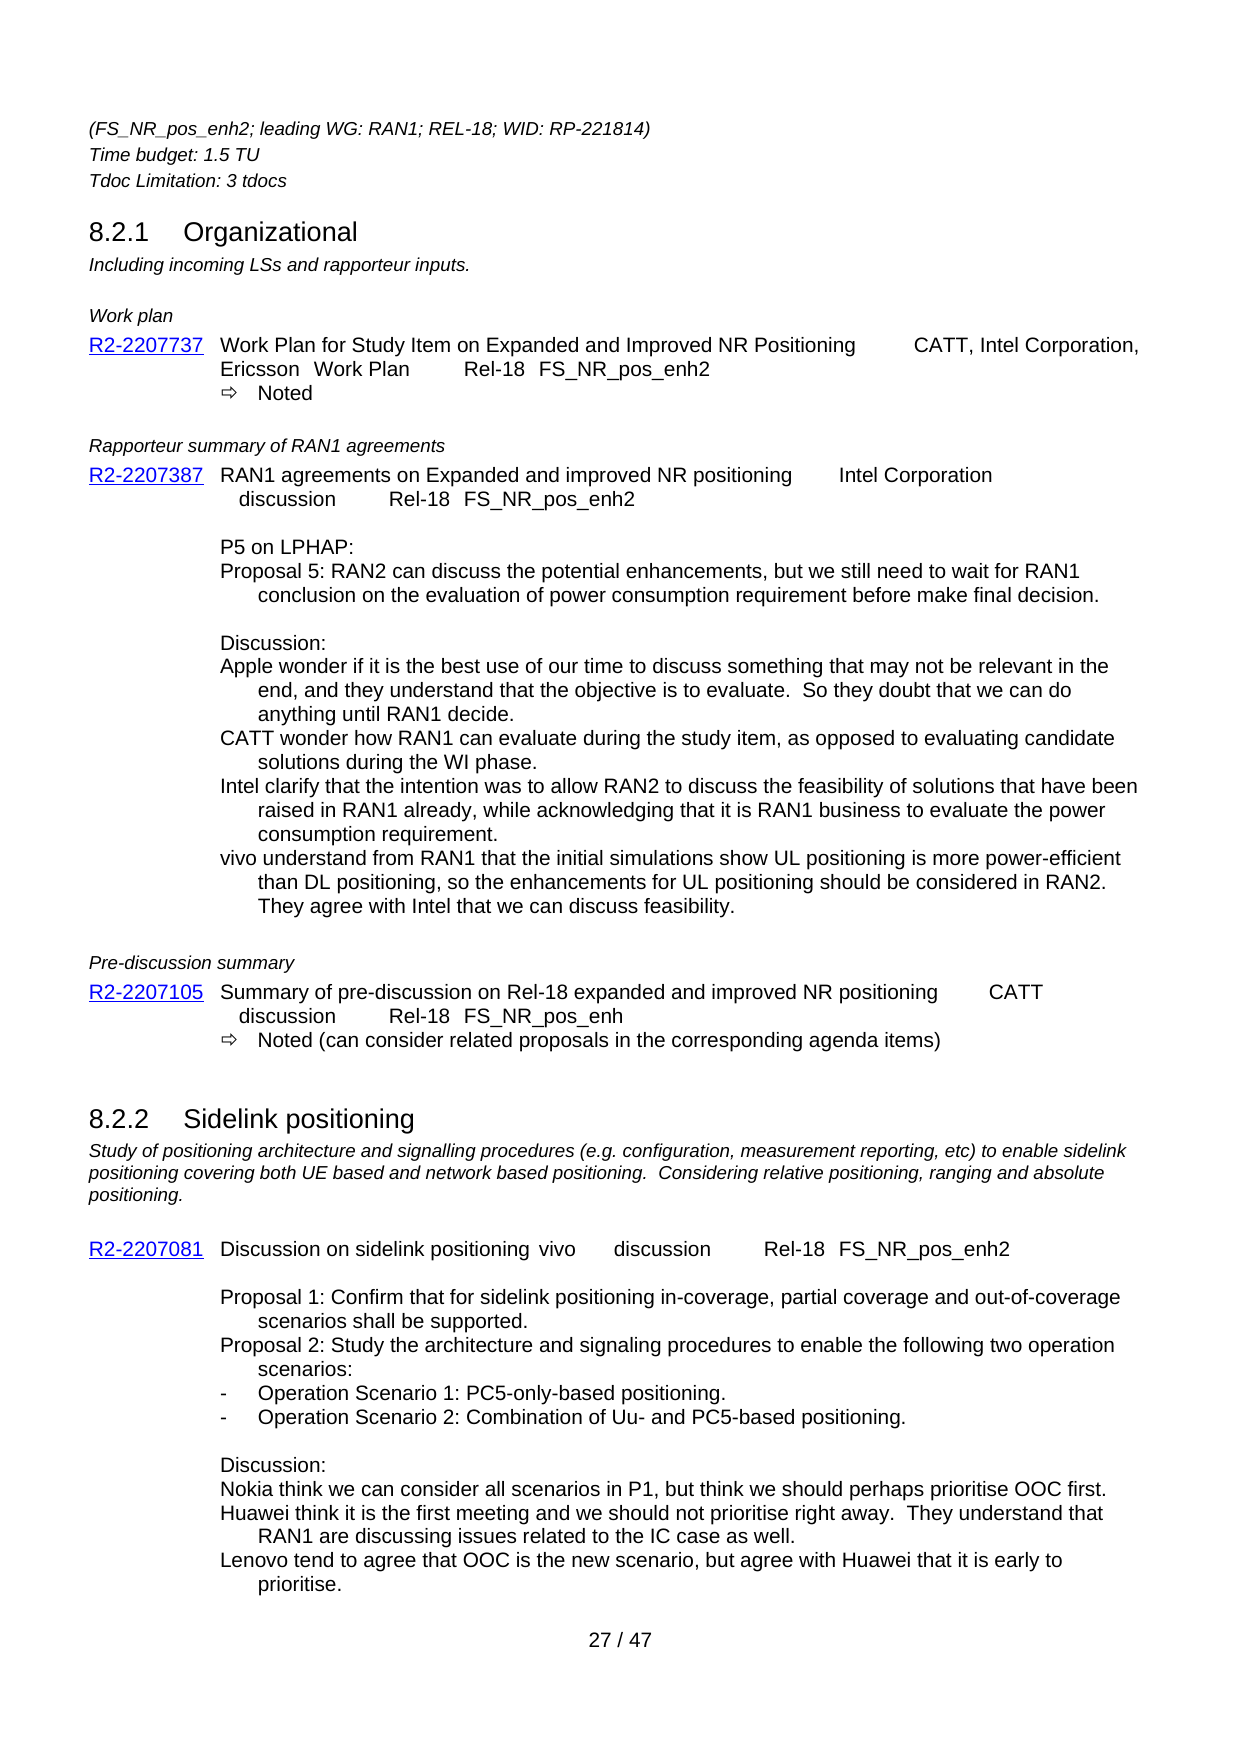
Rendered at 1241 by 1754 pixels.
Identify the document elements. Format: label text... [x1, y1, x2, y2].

subtitle 8.2.2 Sidelink positioning [89, 1103, 1152, 1134]
text Lenovo tend to agree that OOC is the new scenario, but agree with Huawei that it is early to prioritise. [220, 1548, 1152, 1596]
title R2-2207737 Work Plan for Study Item on Expanded and Improved NR Positioning CATT, Intel Corporation, Ericsson Work Plan Rel-18 FS_NR_pos_enh2 [89, 333, 1152, 381]
text Apple wonder if it is the best use of our time to discuss something that may not be relevant in the end, and they understand that the objective is to evaluate. So they doubt that we can do anything until RAN1 decide. [220, 654, 1152, 726]
text Nokia think we can consider all scenarios in P1, but think we should perhaps prioritise OOC first. [220, 1476, 1152, 1500]
text Pre-discussion summary [89, 952, 1152, 974]
text - Operation Scenario 1: PC5-only-based positioning. [220, 1381, 1152, 1404]
text Intel clarify that the intention was to allow RAN2 to discuss the feasibility of solutions that have been raised in RAN1 already, while acknowledging that it is RAN1 business to evaluate the power consumption requirement. [220, 774, 1152, 846]
title R2-2207387 RAN1 agreements on Expanded and improved NR positioning Intel Corporation discussion Rel-18 FS_NR_pos_enh2 [89, 463, 1152, 511]
text Discussion: [220, 1452, 1152, 1476]
list Noted [220, 381, 1152, 405]
title R2-2207105 Summary of pre-discussion on Rel-18 expanded and improved NR positioning CATT discussion Rel-18 FS_NR_pos_enh [89, 980, 1152, 1028]
text Proposal 5: RAN2 can discuss the potential enhancements, but we still need to wait for RAN1 conclusion on the evaluation of power consumption requirement before make final decision. [220, 558, 1152, 606]
text Tdoc Limitation: 3 tdocs [89, 169, 1152, 191]
text vivo understand from RAN1 that the initial simulations show UL positioning is more power-efficient than DL positioning, so the enhancements for UL positioning should be considered in RAN2. They agree with Intel that we can discuss feasibility. [220, 846, 1152, 918]
title R2-2207081 Discussion on sidelink positioning vivo discussion Rel-18 FS_NR_pos_enh2 [89, 1237, 1152, 1261]
text Discussion: [220, 630, 1152, 654]
text Study of positioning architecture and signalling procedures (e.g. configuration, measurement reporting, etc) to enable sidelink positioning covering both UE based and network based positioning. Considering relative positioning, ranging and absolute positioning. [89, 1140, 1152, 1205]
text Proposal 1: Confirm that for sidelink positioning in-coverage, partial coverage and out-of-coverage scenarios shall be supported. [220, 1285, 1152, 1333]
subtitle 8.2.1 Organizational [89, 216, 1152, 247]
text - Operation Scenario 2: Combination of Uu- and PC5-based positioning. [220, 1404, 1152, 1428]
text Rapporteur summary of RAN1 agreements [89, 435, 1152, 456]
text Time budget: 1.5 TU [89, 144, 1152, 165]
text (FS_NR_pos_enh2; leading WG: RAN1; REL-18; WID: RP-221814) [89, 118, 1152, 140]
text Including incoming LSs and rapporteur inputs. [89, 254, 1152, 275]
text P5 on LPHAP: [220, 534, 1152, 558]
text Huawei think it is the first meeting and we should not prioritise right away. They understand that RAN1 are discussing issues related to the IC case as well. [220, 1500, 1152, 1548]
text Work plan [89, 305, 1152, 327]
text CATT wonder how RAN1 can evaluate during the study item, as opposed to evaluating candidate solutions during the WI phase. [220, 726, 1152, 774]
list Noted (can consider related proposals in the corresponding agenda items) [220, 1028, 1152, 1052]
text Proposal 2: Study the architecture and signaling procedures to enable the following two operation scenarios: [220, 1333, 1152, 1381]
